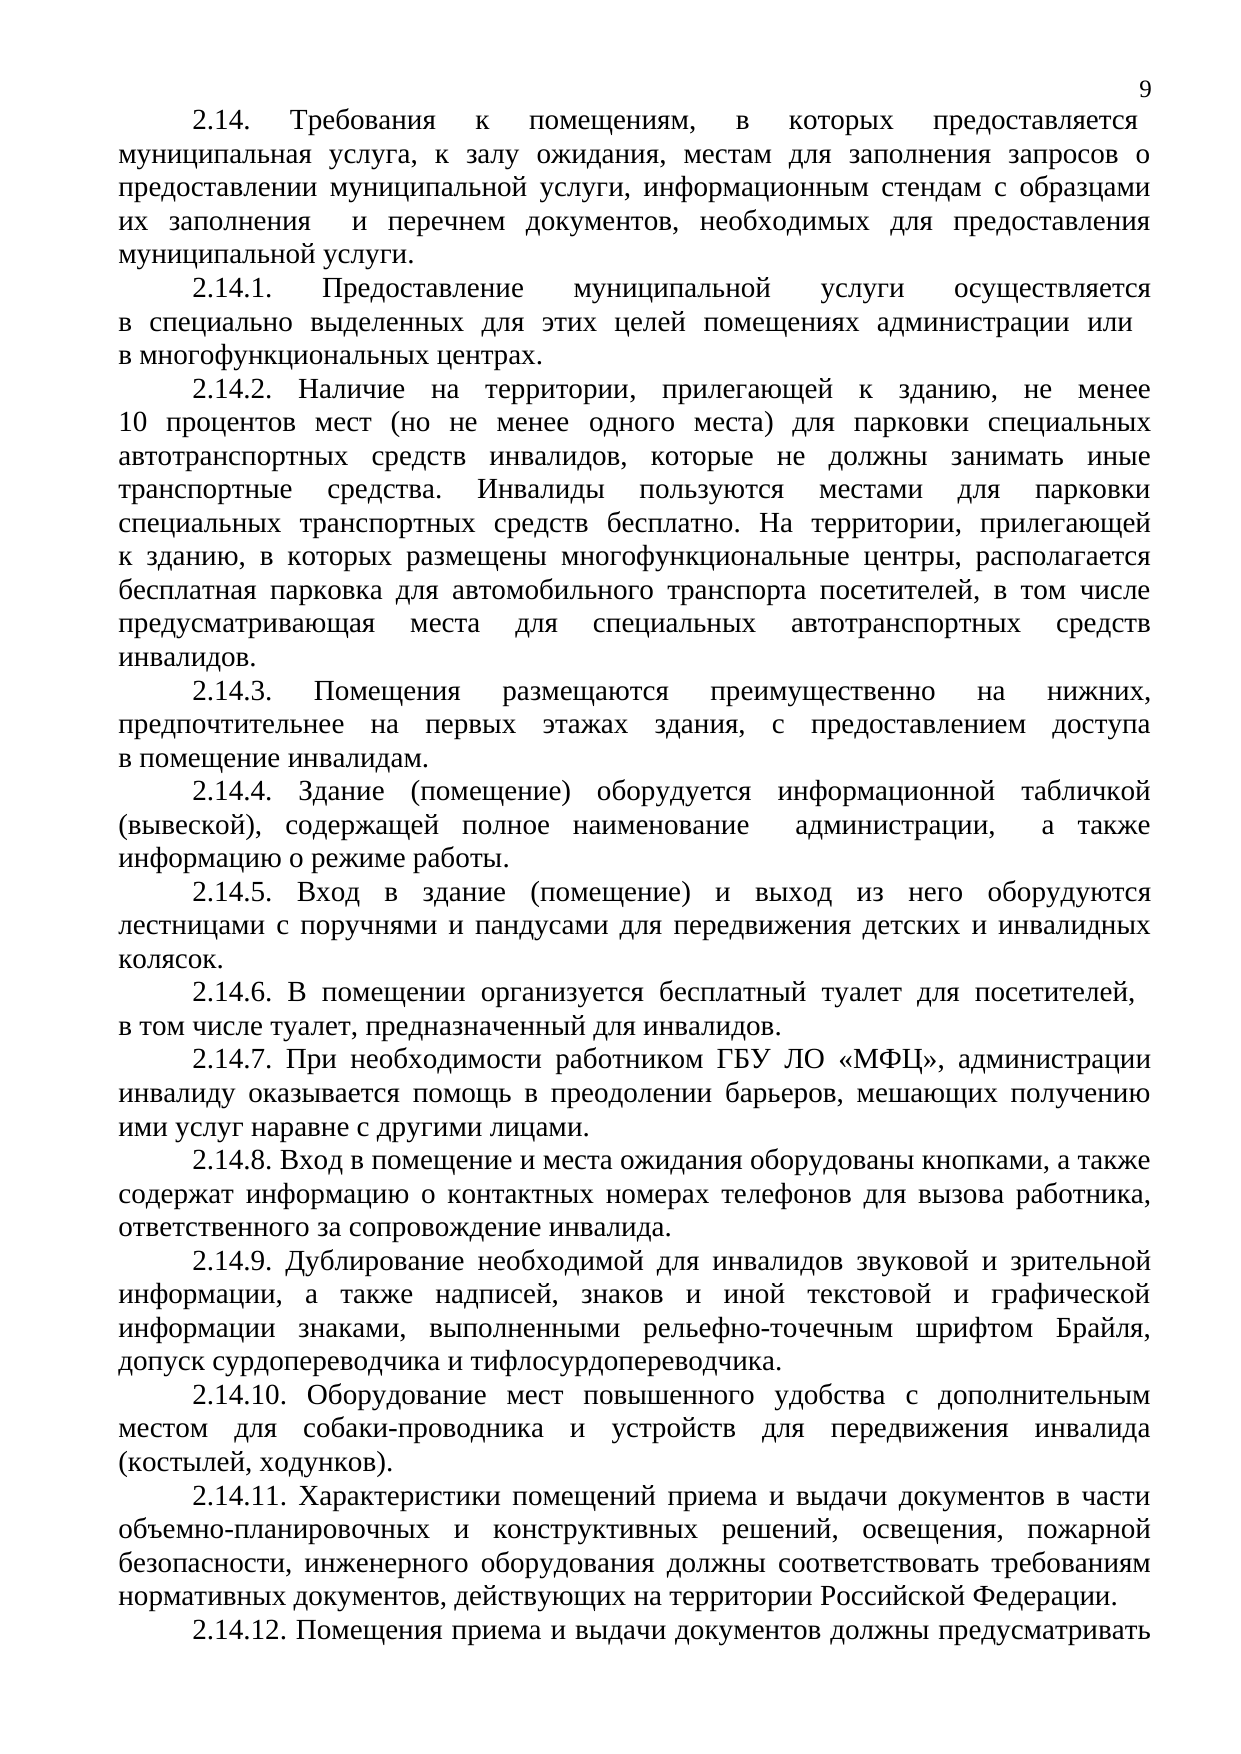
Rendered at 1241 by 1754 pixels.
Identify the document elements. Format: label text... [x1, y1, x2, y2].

text 2.14.1. Предоставление муниципальной услуги осуществляется в специально выделенных для этих целей помещениях администрации или в многофункциональных центрах. [118, 270, 1152, 371]
text 2.14.6. В помещении организуется бесплатный туалет для посетителей, в том числе туалет, предназначенный для инвалидов. [118, 974, 1152, 1042]
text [118, 1612, 1152, 1645]
text 2.14.7. При необходимости работником ГБУ ЛО «МФЦ», администрации инвалиду оказывается помощь в преодолении барьеров, мешающих получению ими услуг наравне с другими лицами. [118, 1042, 1152, 1142]
title 2.14. Требования к помещениям, в которых предоставляется муниципальная услуга, к залу ожидания, местам для заполнения запросов о предоставлении муниципальной услуги, информационным стендам с образцами их заполнения и перечнем документов, необходимых для предоставления муниципальной услуги. [118, 102, 1152, 270]
text 2.14.11. Характеристики помещений приема и выдачи документов в части объемно-планировочных и конструктивных решений, освещения, пожарной безопасности, инженерного оборудования должны соответствовать требованиям нормативных документов, действующих на территории Российской Федерации. [118, 1478, 1152, 1612]
text 2.14.4. Здание (помещение) оборудуется информационной табличкой (вывеской), содержащей полное наименование администрации, а также информацию о режиме работы. [118, 773, 1152, 874]
text 2.14.8. Вход в помещение и места ожидания оборудованы кнопками, а также содержат информацию о контактных номерах телефонов для вызова работника, ответственного за сопровождение инвалида. [118, 1142, 1152, 1243]
text 2.14.2. Наличие на территории, прилегающей к зданию, не менее 10 процентов мест (но не менее одного места) для парковки специальных автотранспортных средств инвалидов, которые не должны занимать иные транспортные средства. Инвалиды пользуются местами для парковки специальных транспортных средств бесплатно. На территории, прилегающей к зданию, в которых размещены многофункциональные центры, располагается бесплатная парковка для автомобильного транспорта посетителей, в том числе предусматривающая места для специальных автотранспортных средств инвалидов. [118, 371, 1152, 673]
text 2.14.3. Помещения размещаются преимущественно на нижних, предпочтительнее на первых этажах здания, с предоставлением доступа в помещение инвалидам. [118, 673, 1152, 773]
text 2.14.5. Вход в здание (помещение) и выход из него оборудуются лестницами с поручнями и пандусами для передвижения детских и инвалидных колясок. [118, 874, 1152, 974]
text 2.14.9. Дублирование необходимой для инвалидов звуковой и зрительной информации, а также надписей, знаков и иной текстовой и графической информации знаками, выполненными рельефно-точечным шрифтом Брайля, допуск сурдопереводчика и тифлосурдопереводчика. [118, 1243, 1152, 1377]
text 2.14.10. Оборудование мест повышенного удобства с дополнительным местом для собаки-проводника и устройств для передвижения инвалида (костылей, ходунков). [118, 1377, 1152, 1478]
